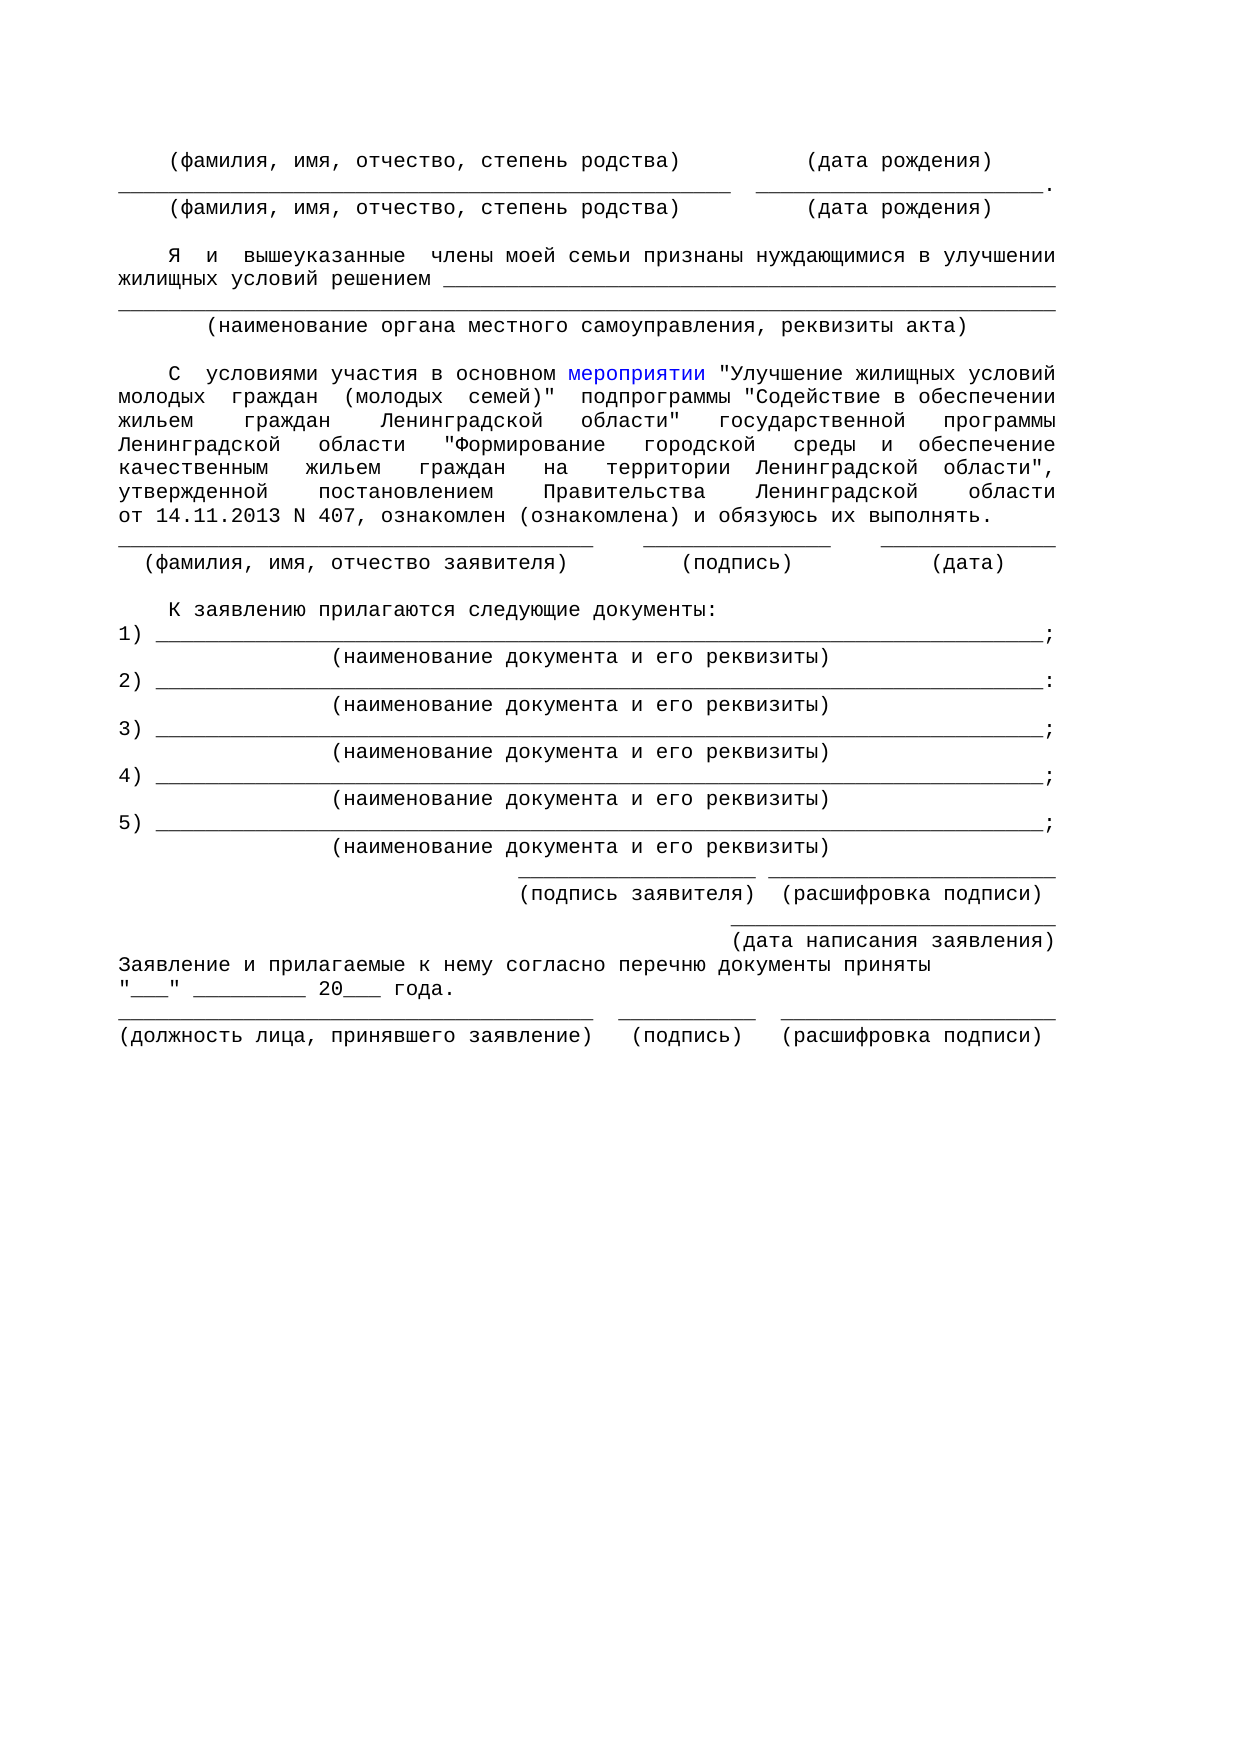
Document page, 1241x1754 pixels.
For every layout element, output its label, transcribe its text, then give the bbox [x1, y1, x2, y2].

text (наименование документа и его реквизиты) [118, 647, 1181, 670]
text 4) _______________________________________________________________________; [118, 765, 1181, 788]
text 2) _______________________________________________________________________: [118, 670, 1181, 694]
text (наименование документа и его реквизиты) [118, 788, 1181, 812]
text ______________________________________ _______________ ______________ [118, 528, 1181, 552]
text (фамилия, имя, отчество, степень родства) (дата рождения) [118, 150, 1181, 174]
text ___________________ _______________________ [118, 859, 1181, 883]
text Я и вышеуказанные члены моей семьи признаны нуждающимися в улучшении [118, 244, 1181, 268]
text (подпись заявителя) (расшифровка подписи) [118, 883, 1181, 907]
text жилищных условий решением _________________________________________________ [118, 268, 1181, 292]
text жильем граждан Ленинградской области" государственной программы [118, 410, 1181, 434]
text ______________________________________ ___________ ______________________ [118, 1001, 1181, 1025]
text (дата написания заявления) [118, 930, 1181, 954]
text утвержденной постановлением Правительства Ленинградской области [118, 481, 1181, 505]
text (наименование документа и его реквизиты) [118, 836, 1181, 859]
text качественным жильем граждан на территории Ленинградской области", [118, 457, 1181, 481]
text (должность лица, принявшего заявление) (подпись) (расшифровка подписи) [118, 1025, 1181, 1048]
text (фамилия, имя, отчество, степень родства) (дата рождения) [118, 197, 1181, 221]
text 3) _______________________________________________________________________; [118, 717, 1181, 741]
text от 14.11.2013 N 407, ознакомлен (ознакомлена) и обязуюсь их выполнять. [118, 505, 1181, 528]
text Заявление и прилагаемые к нему согласно перечню документы приняты [118, 954, 1181, 978]
text 1) _______________________________________________________________________; [118, 623, 1181, 647]
text 5) _______________________________________________________________________; [118, 812, 1181, 836]
text К заявлению прилагаются следующие документы: [118, 599, 1181, 623]
text С условиями участия в основном мероприятии "Улучшение жилищных условий [118, 363, 1181, 386]
text (наименование органа местного самоуправления, реквизиты акта) [118, 316, 1181, 339]
text __________________________ [118, 907, 1181, 930]
text (фамилия, имя, отчество заявителя) (подпись) (дата) [118, 552, 1181, 576]
text Ленинградской области "Формирование городской среды и обеспечение [118, 434, 1181, 457]
text "___" _________ 20___ года. [118, 978, 1181, 1001]
text ___________________________________________________________________________ [118, 292, 1181, 316]
text _________________________________________________ _______________________. [118, 174, 1181, 197]
text молодых граждан (молодых семей)" подпрограммы "Содействие в обеспечении [118, 386, 1181, 410]
text (наименование документа и его реквизиты) [118, 694, 1181, 717]
text (наименование документа и его реквизиты) [118, 741, 1181, 765]
